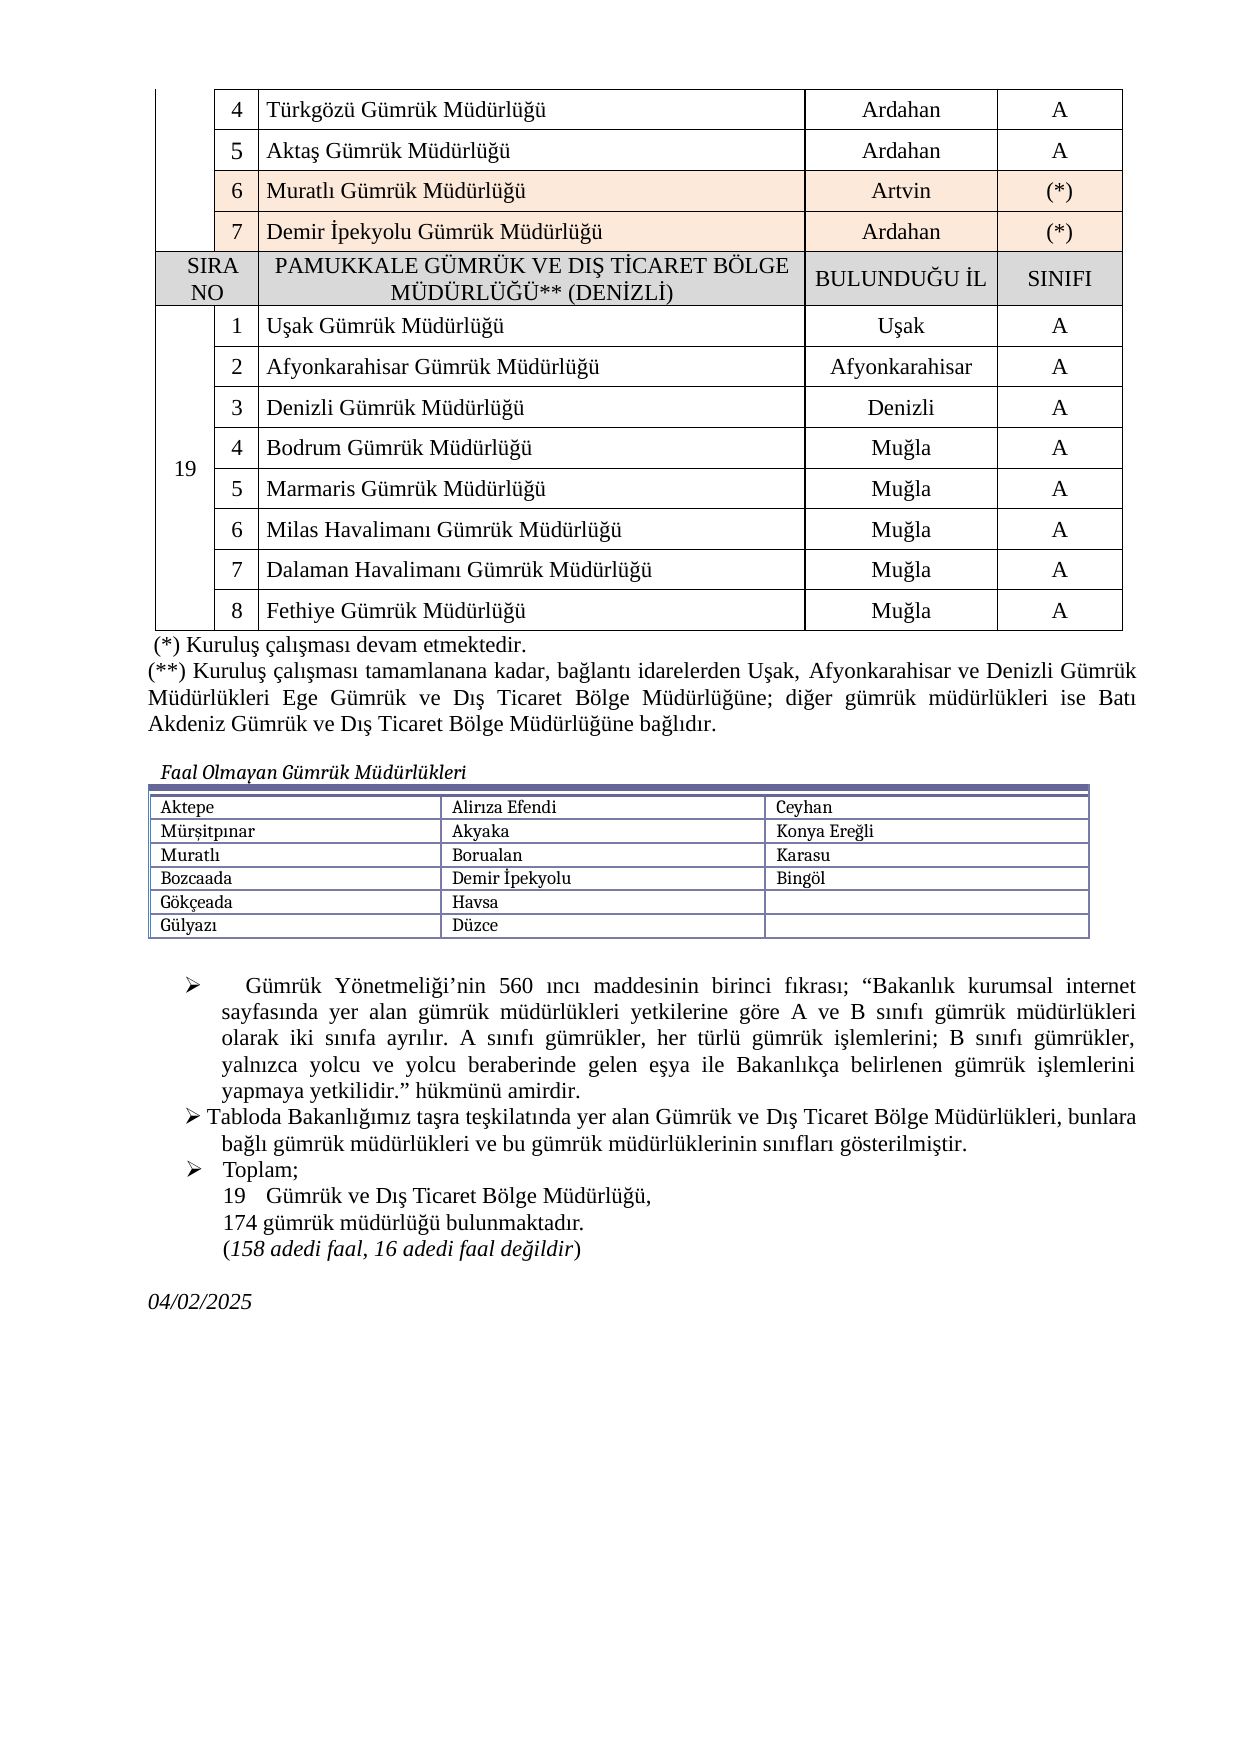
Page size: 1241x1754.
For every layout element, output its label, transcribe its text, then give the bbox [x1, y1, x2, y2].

table_cell Denizli Gümrük Müdürlüğü [259, 387, 804, 427]
table_cell Mürşitpınar [151, 820, 440, 842]
table_cell Ardahan [806, 130, 997, 170]
text 174 gümrük müdürlüğü bulunmaktadır. [223, 1209, 1137, 1235]
list Tabloda Bakanlığımız taşra teşkilatında yer alan Gümrük ve Dış Ticaret Bölge Müdürlükleri, bunlara bağlı gümrük müdürlükleri ve bu gümrük müdürlüklerinin sınıfları gösterilmiştir. [184, 1103, 1137, 1156]
table_header Aktepe [151, 797, 440, 818]
table_cell A [998, 387, 1122, 427]
table_cell 4 [215, 428, 258, 467]
table_cell (*) [998, 171, 1122, 211]
table_cell 7 [215, 550, 258, 589]
table_cell Bozcaada [151, 868, 440, 889]
table_cell Artvin [806, 171, 997, 211]
table_cell Aktaş Gümrük Müdürlüğü [259, 130, 804, 170]
table_cell Havsa [442, 891, 764, 913]
table_cell A [998, 550, 1122, 589]
table_cell Bodrum Gümrük Müdürlüğü [259, 428, 804, 467]
table_cell Milas Havalimanı Gümrük Müdürlüğü [259, 509, 804, 549]
table_cell Türkgözü Gümrük Müdürlüğü [259, 90, 804, 129]
table_cell A [998, 347, 1122, 386]
table_cell Bingöl [766, 868, 1088, 889]
table_cell Ardahan [806, 90, 997, 129]
table_cell BULUNDUĞU İL [806, 252, 997, 305]
text Faal Olmayan Gümrük Müdürlükleri [133, 760, 1141, 784]
table_cell 6 [215, 171, 258, 211]
text (*) Kuruluş çalışması devam etmektedir. [148, 631, 1137, 657]
table_cell 1 [215, 306, 258, 346]
table_cell A [998, 90, 1122, 129]
table_cell [766, 915, 1088, 937]
table_cell Borualan [442, 844, 764, 866]
table_cell 19 [156, 306, 214, 630]
table_cell Gülyazı [151, 915, 440, 937]
table_cell (*) [998, 212, 1122, 251]
table_cell Muratlı [151, 844, 440, 866]
table_cell Muğla [806, 590, 997, 630]
table_cell Akyaka [442, 820, 764, 842]
table_header Alirıza Efendi [442, 797, 764, 818]
table_cell Muratlı Gümrük Müdürlüğü [259, 171, 804, 211]
table_cell Karasu [766, 844, 1088, 866]
table_cell Muğla [806, 469, 997, 508]
table_cell A [998, 306, 1122, 346]
table_cell 8 [215, 590, 258, 630]
table_cell Demir İpekyolu Gümrük Müdürlüğü [259, 212, 804, 251]
table_cell 2 [215, 347, 258, 386]
table_cell Fethiye Gümrük Müdürlüğü [259, 590, 804, 630]
list Gümrük ve Dış Ticaret Bölge Müdürlüğü, [223, 1182, 1137, 1209]
table_cell A [998, 428, 1122, 467]
table_cell A [998, 590, 1122, 630]
table_cell A [998, 130, 1122, 170]
table_cell Marmaris Gümrük Müdürlüğü [259, 469, 804, 508]
table_cell Muğla [806, 428, 997, 467]
table_cell 7 [215, 212, 258, 251]
table_cell SINIFI [998, 252, 1122, 305]
table_cell Demir İpekyolu [442, 868, 764, 889]
table_cell 5 [215, 130, 258, 170]
table_cell 4 [215, 90, 258, 129]
table_cell 6 [215, 509, 258, 549]
table_cell Afyonkarahisar [806, 347, 997, 386]
table_cell Muğla [806, 550, 997, 589]
list Toplam; [185, 1156, 1137, 1182]
table_cell Afyonkarahisar Gümrük Müdürlüğü [259, 347, 804, 386]
list Gümrük Yönetmeliği’nin 560 ıncı maddesinin birinci fıkrası; “Bakanlık kurumsal internet sayfasında yer alan gümrük müdürlükleri yetkilerine göre A ve B sınıfı gümrük müdürlükleri olarak iki sınıfa ayrılır. A sınıfı gümrükler, her türlü gümrük işlemlerini; B sınıfı gümrükler, yalnızca yolcu ve yolcu beraberinde gelen eşya ile Bakanlıkça belirlenen gümrük işlemlerini yapmaya yetkilidir.” hükmünü amirdir. [184, 972, 1137, 1103]
table_cell Gökçeada [151, 891, 440, 913]
table_cell Düzce [442, 915, 764, 937]
table_cell Ardahan [806, 212, 997, 251]
table_cell Dalaman Havalimanı Gümrük Müdürlüğü [259, 550, 804, 589]
table_cell Uşak [806, 306, 997, 346]
table_cell 5 [215, 469, 258, 508]
table_cell Denizli [806, 387, 997, 427]
table_cell Uşak Gümrük Müdürlüğü [259, 306, 804, 346]
table_cell [766, 891, 1088, 913]
text (158 adedi faal, 16 adedi faal değildir) [223, 1235, 1137, 1262]
table_cell PAMUKKALE GÜMRÜK VE DIŞ TİCARET BÖLGE MÜDÜRLÜĞÜ** (DENİZLİ) [259, 252, 804, 305]
table_header Ceyhan [766, 797, 1088, 818]
table_cell 3 [215, 387, 258, 427]
table_cell Konya Ereğli [766, 820, 1088, 842]
text 04/02/2025 [148, 1288, 1137, 1314]
table_cell A [998, 509, 1122, 549]
text (**) Kuruluş çalışması tamamlanana kadar, bağlantı idarelerden Uşak, Afyonkarahisar ve Denizli Gümrük Müdürlükleri Ege Gümrük ve Dış Ticaret Bölge Müdürlüğüne; diğer gümrük müdürlükleri ise Batı Akdeniz Gümrük ve Dış Ticaret Bölge Müdürlüğüne bağlıdır. [148, 657, 1137, 736]
table_cell Muğla [806, 509, 997, 549]
table_cell SIRA NO [156, 252, 258, 305]
table_cell A [998, 469, 1122, 508]
